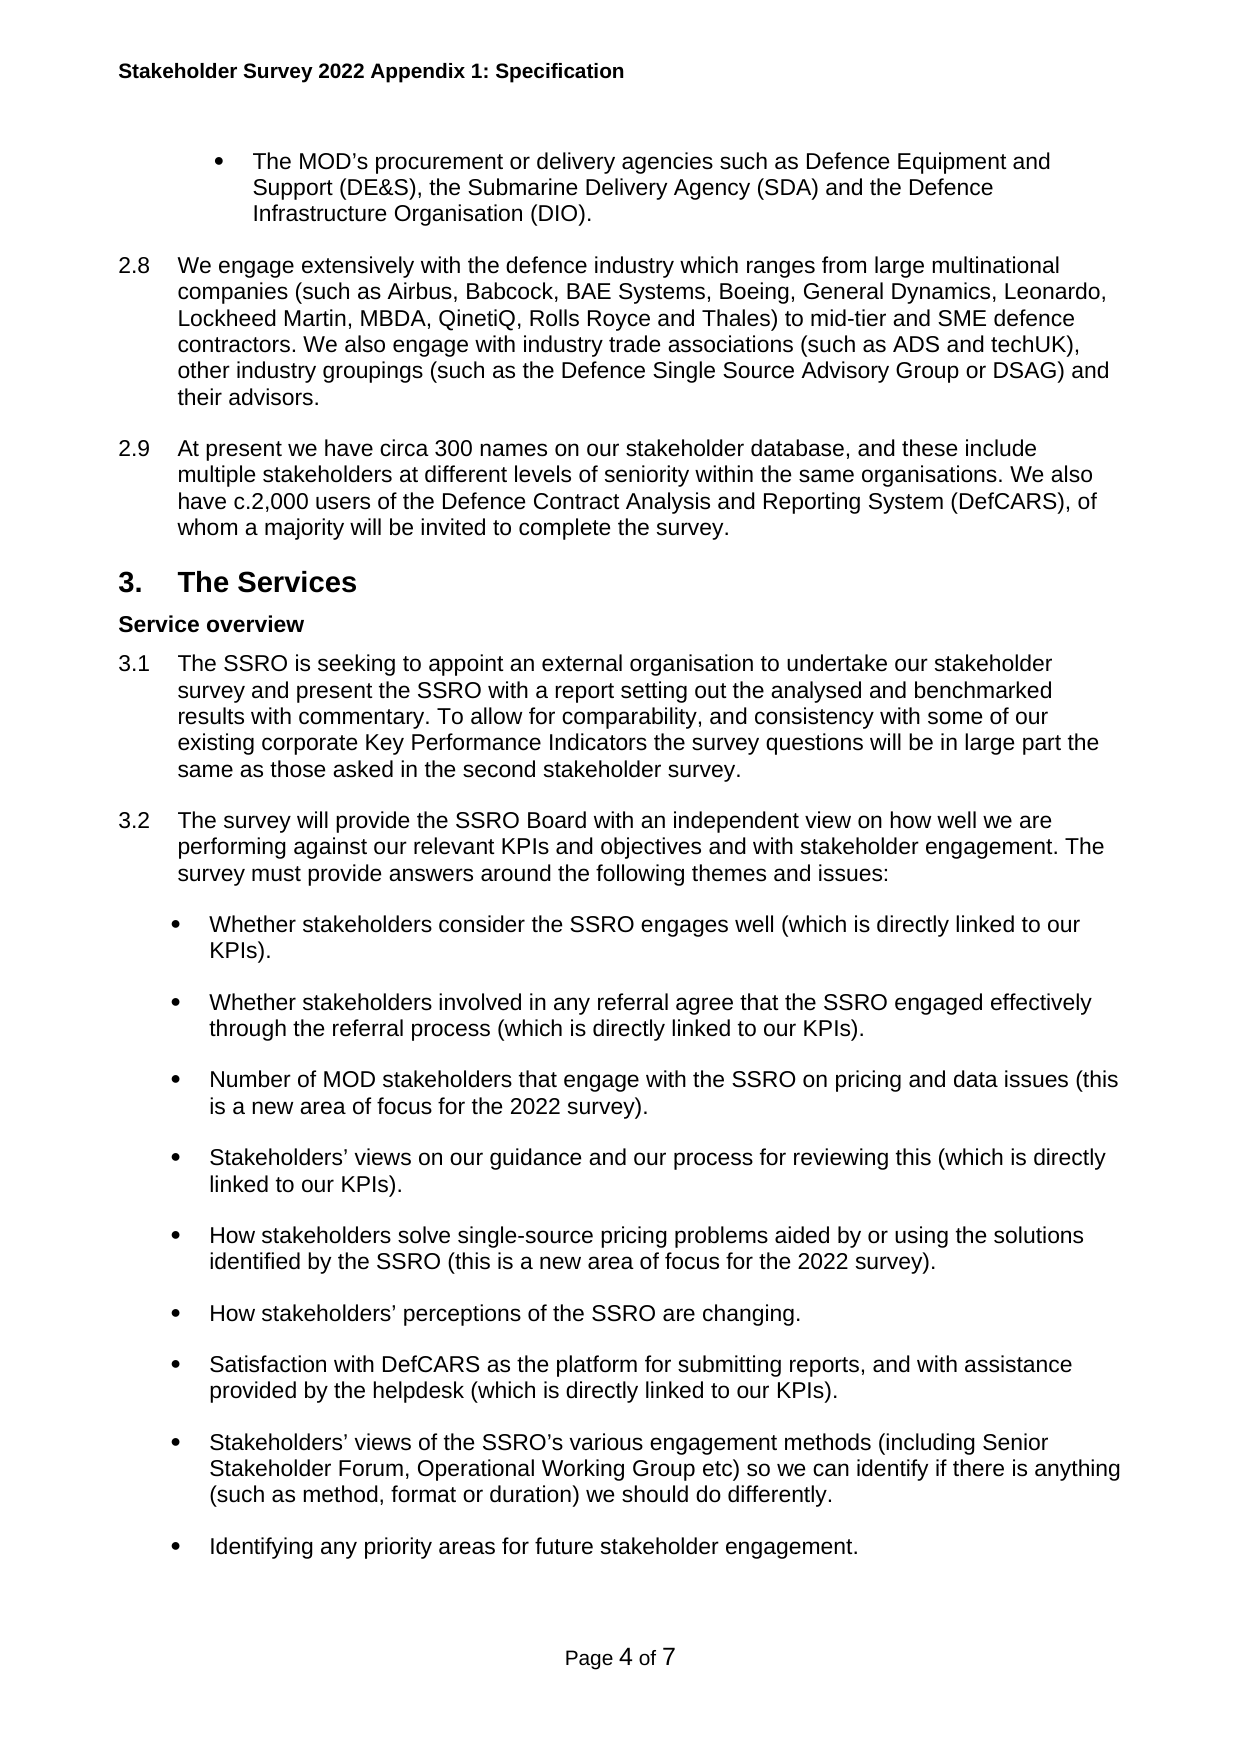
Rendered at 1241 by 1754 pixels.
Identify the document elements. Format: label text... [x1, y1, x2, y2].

list Whether stakeholders involved in any referral agree that the SSRO engaged effectively through the referral process (which is directly linked to our KPIs). [172, 989, 1122, 1041]
list Stakeholders’ views on our guidance and our process for reviewing this (which is directly linked to our KPIs). [172, 1144, 1122, 1197]
text We engage extensively with the defence industry which ranges from large multinational companies (such as Airbus, Babcock, BAE Systems, Boeing, General Dynamics, Leonardo, Lockheed Martin, MBDA, QinetiQ, Rolls Royce and Thales) to mid-tier and SME defence contractors. We also engage with industry trade associations (such as ADS and techUK), other industry groupings (such as the Defence Single Source Advisory Group or DSAG) and their advisors. [118, 252, 1122, 410]
text At present we have circa 300 names on our stakeholder database, and these include multiple stakeholders at different levels of seniority within the same organisations. We also have c.2,000 users of the Defence Contract Analysis and Reporting System (DefCARS), of whom a majority will be invited to complete the survey. [118, 435, 1122, 540]
text The survey will provide the SSRO Board with an independent view on how well we are performing against our relevant KPIs and objectives and with stakeholder engagement. The survey must provide answers around the following themes and issues: [118, 807, 1122, 886]
subtitle Service overview [118, 611, 1122, 638]
list How stakeholders solve single-source pricing problems aided by or using the solutions identified by the SSRO (this is a new area of focus for the 2022 survey). [172, 1222, 1122, 1274]
list Stakeholders’ views of the SSRO’s various engagement methods (including Senior Stakeholder Forum, Operational Working Group etc) so we can identify if there is anything (such as method, format or duration) we should do differently. [172, 1429, 1122, 1508]
list Whether stakeholders consider the SSRO engages well (which is directly linked to our KPIs). [172, 911, 1122, 964]
list How stakeholders’ perceptions of the SSRO are changing. [172, 1299, 1122, 1326]
text The SSRO is seeking to appoint an external organisation to undertake our stakeholder survey and present the SSRO with a report setting out the analysed and benchmarked results with commentary. To allow for comparability, and consistency with some of our existing corporate Key Performance Indicators the survey questions will be in large part the same as those asked in the second stakeholder survey. [118, 650, 1122, 782]
list The MOD’s procurement or delivery agencies such as Defence Equipment and Support (DE&S), the Submarine Delivery Agency (SDA) and the Defence Infrastructure Organisation (DIO). [215, 148, 1122, 227]
list Identifying any priority areas for future stakeholder engagement. [172, 1533, 1122, 1559]
subtitle The Services [118, 565, 1122, 599]
list Number of MOD stakeholders that engage with the SSRO on pricing and data issues (this is a new area of focus for the 2022 survey). [172, 1066, 1122, 1119]
list Satisfaction with DefCARS as the platform for submitting reports, and with assistance provided by the helpdesk (which is directly linked to our KPIs). [172, 1351, 1122, 1404]
